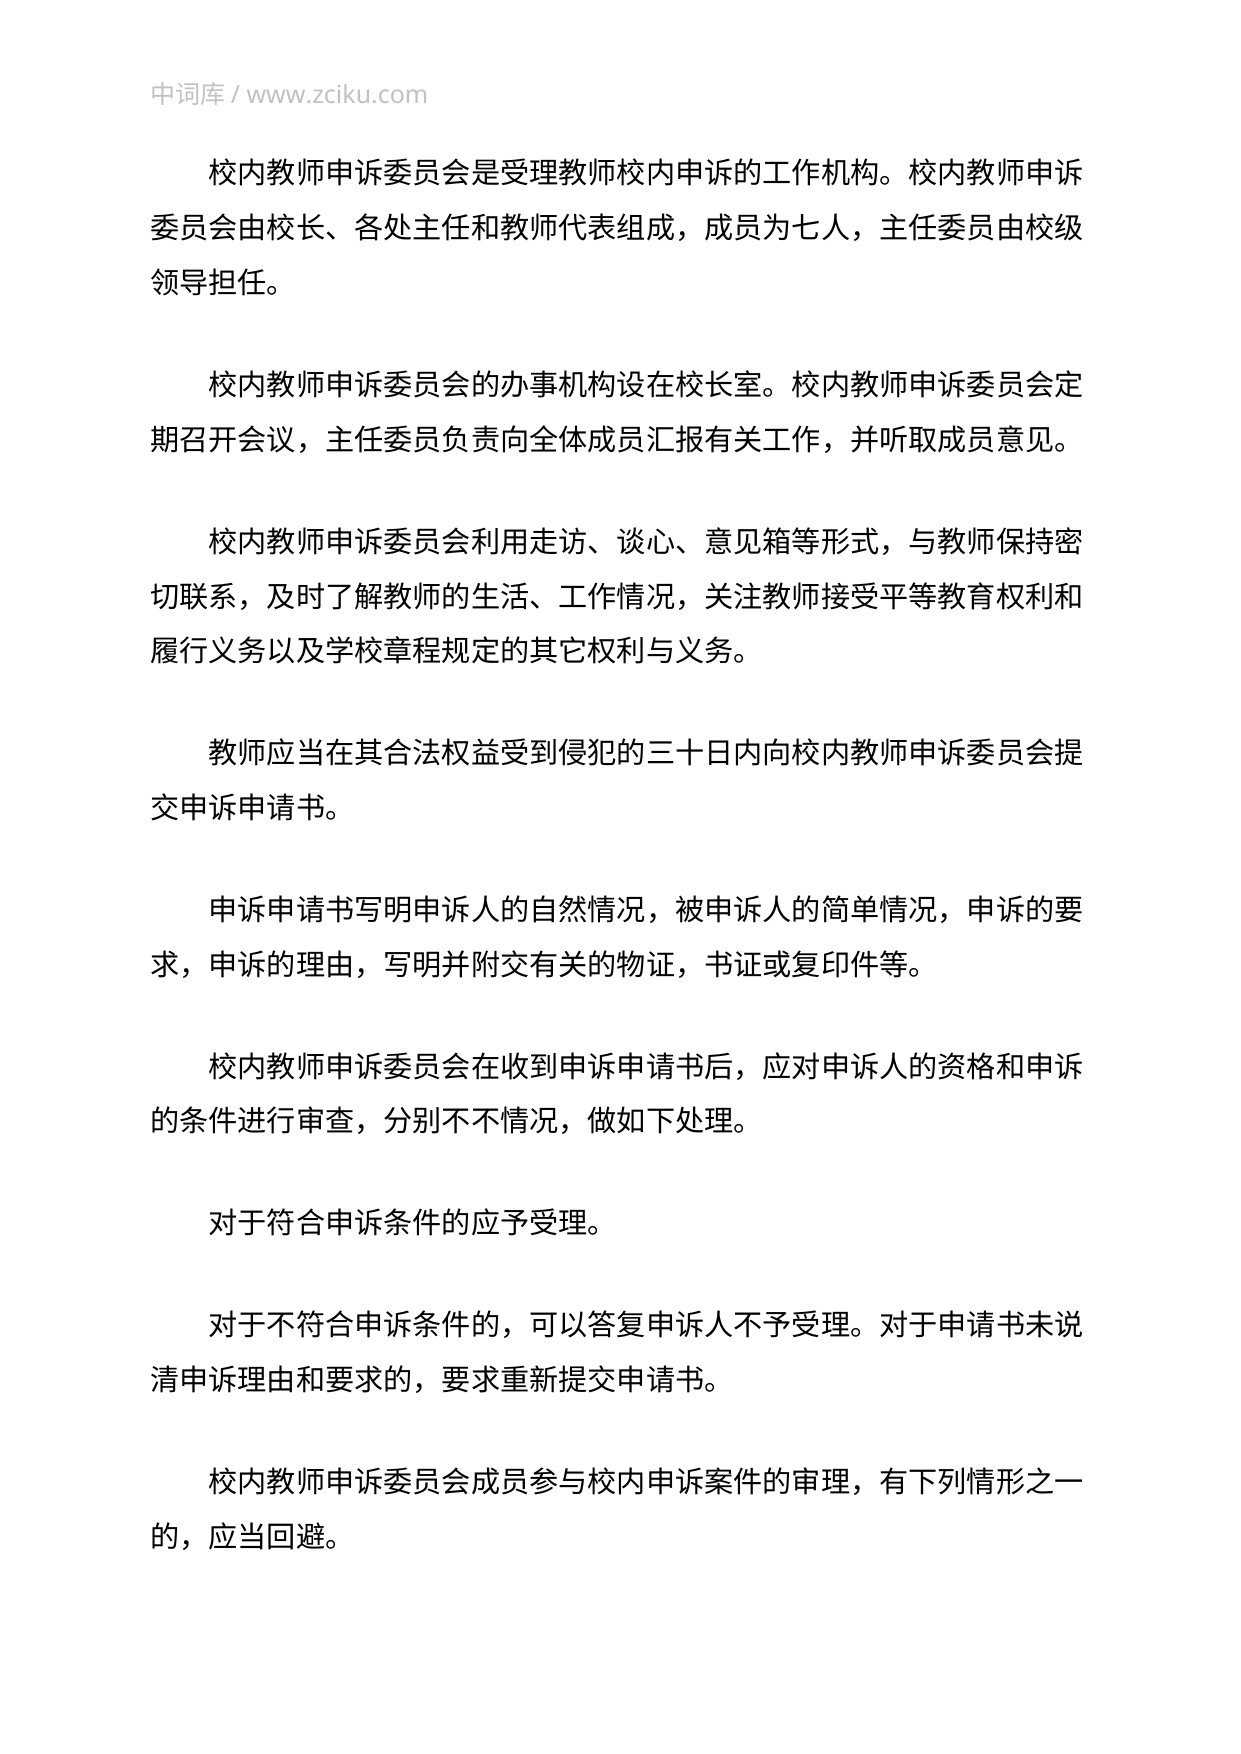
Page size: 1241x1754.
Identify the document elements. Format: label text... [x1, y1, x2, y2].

text 校内教师申诉委员会利用走访、谈心、意见箱等形式，与教师保持密切联系，及时了解教师的生活、工作情况，关注教师接受平等教育权利和履行义务以及学校章程规定的其它权利与义务。 [150, 518, 1090, 670]
text 校内教师申诉委员会是受理教师校内申诉的工作机构。校内教师申诉委员会由校长、各处主任和教师代表组成，成员为七人，主任委员由校级领导担任。 [150, 150, 1090, 302]
text 教师应当在其合法权益受到侵犯的三十日内向校内教师申诉委员会提交申诉申请书。 [150, 730, 1090, 827]
text 校内教师申诉委员会成员参与校内申诉案件的审理，有下列情形之一的，应当回避。 [150, 1458, 1090, 1555]
text 对于符合申诉条件的应予受理。 [150, 1200, 1090, 1242]
text 对于不符合申诉条件的，可以答复申诉人不予受理。对于申请书未说清申诉理由和要求的，要求重新提交申请书。 [150, 1302, 1090, 1399]
text 校内教师申诉委员会在收到申诉申请书后，应对申诉人的资格和申诉的条件进行审查，分别不不情况，做如下处理。 [150, 1043, 1090, 1140]
text 申诉申请书写明申诉人的自然情况，被申诉人的简单情况，申诉的要求，申诉的理由，写明并附交有关的物证，书证或复印件等。 [150, 886, 1090, 984]
text 校内教师申诉委员会的办事机构设在校长室。校内教师申诉委员会定期召开会议，主任委员负责向全体成员汇报有关工作，并听取成员意见。 [150, 362, 1090, 459]
